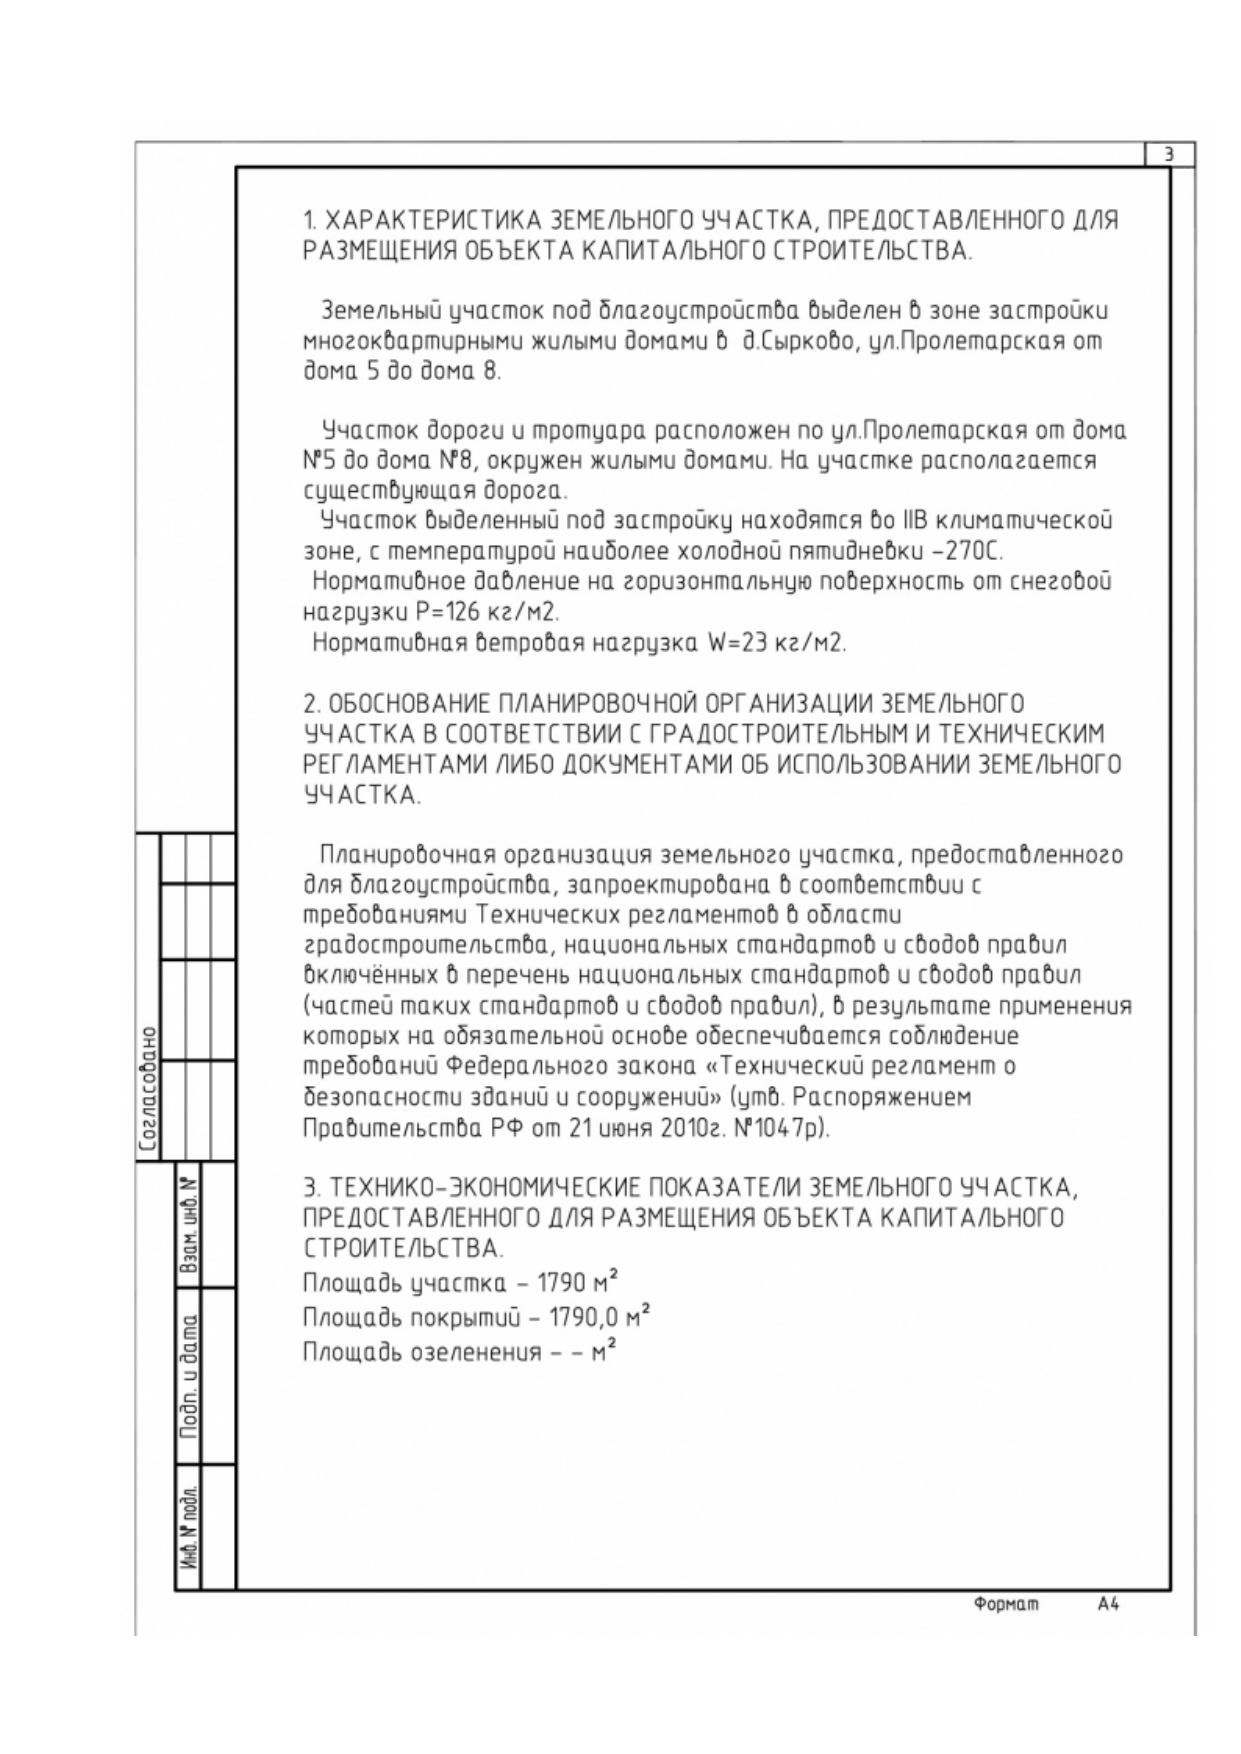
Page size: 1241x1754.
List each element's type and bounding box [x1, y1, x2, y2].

picture [119, 119, 1212, 1636]
